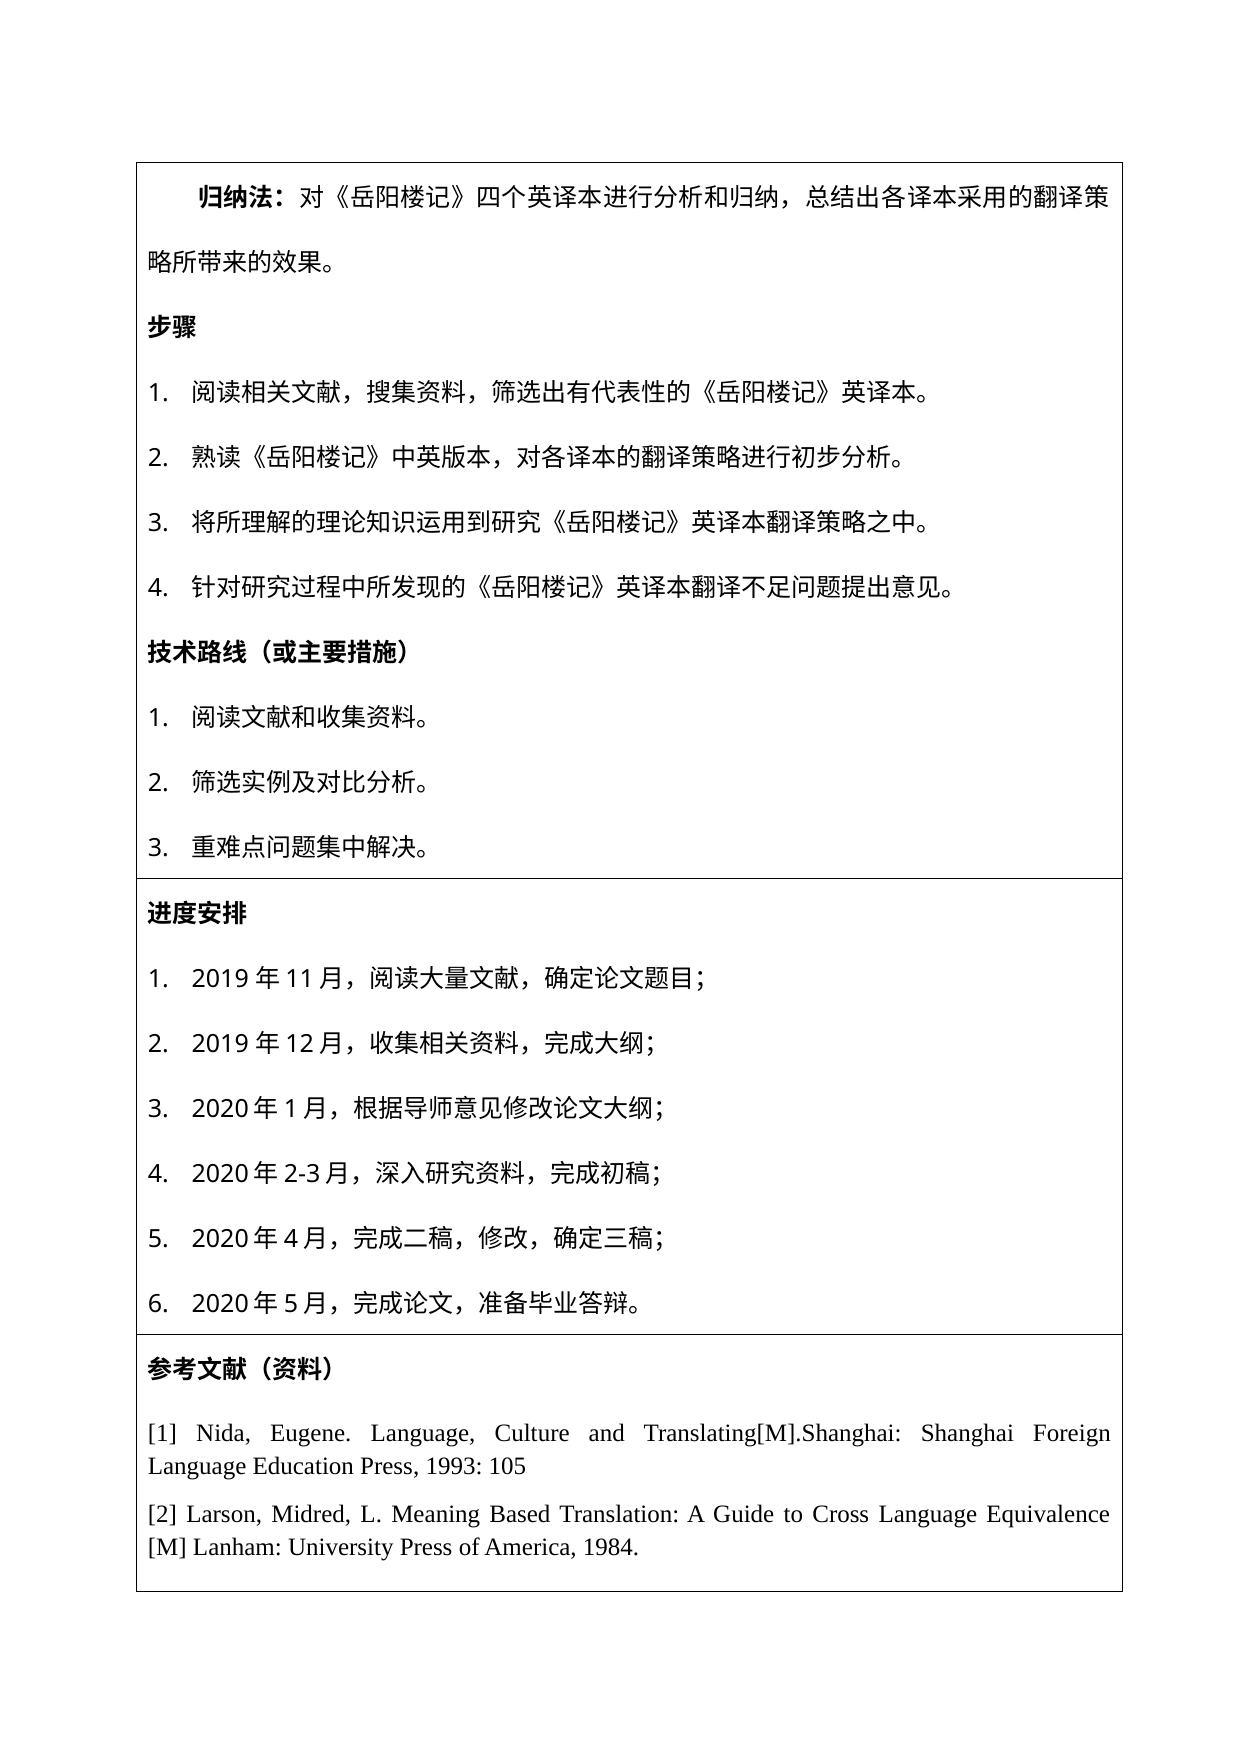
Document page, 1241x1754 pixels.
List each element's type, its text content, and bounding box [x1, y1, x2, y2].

table_cell 进度安排 2019 年11月，阅读大量文献，确定论文题目； 2019 年12月，收集相关资料，完成大纲； 2020年1月，根据导师意见修改论文大纲； 2020年2-3月，深入研究资料，完成初稿； 2020年4月，完成二稿，修改，确定三稿； 2020年5月，完成论文，准备毕业答辩。 [137, 879, 1122, 1334]
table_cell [137, 163, 1122, 878]
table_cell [137, 1335, 1122, 1591]
